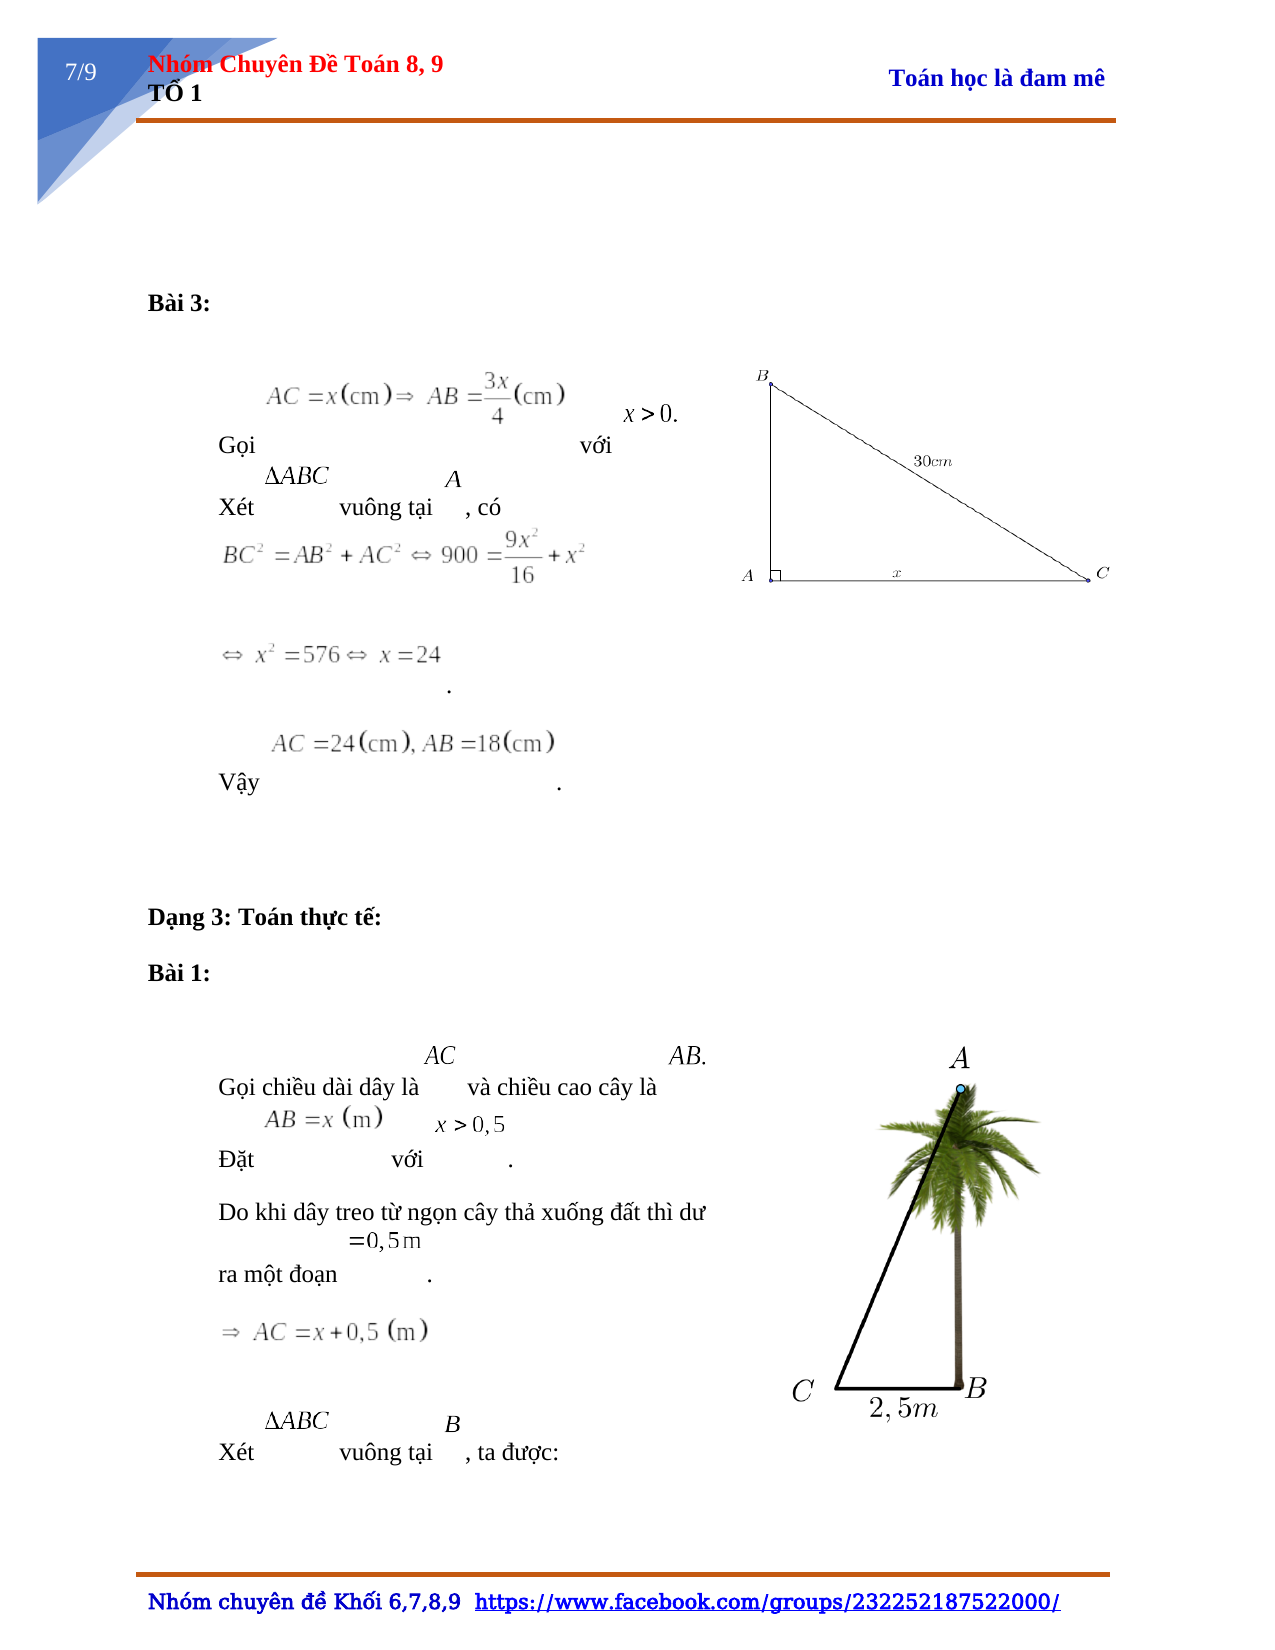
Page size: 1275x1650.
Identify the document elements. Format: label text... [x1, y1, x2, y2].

picture [37, 37, 279, 206]
text Bài 3: [148, 288, 1127, 317]
picture [784, 1039, 1093, 1438]
text Bài 1: [148, 958, 1127, 987]
table_header Gọi với Xét vuông tại , có . Vậy . [163, 342, 709, 821]
table_header [709, 342, 1138, 821]
table_header [738, 1014, 1138, 1466]
text Dạng 3: Toán thực tế: [148, 902, 1127, 931]
picture [736, 366, 1112, 601]
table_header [163, 1014, 738, 1466]
